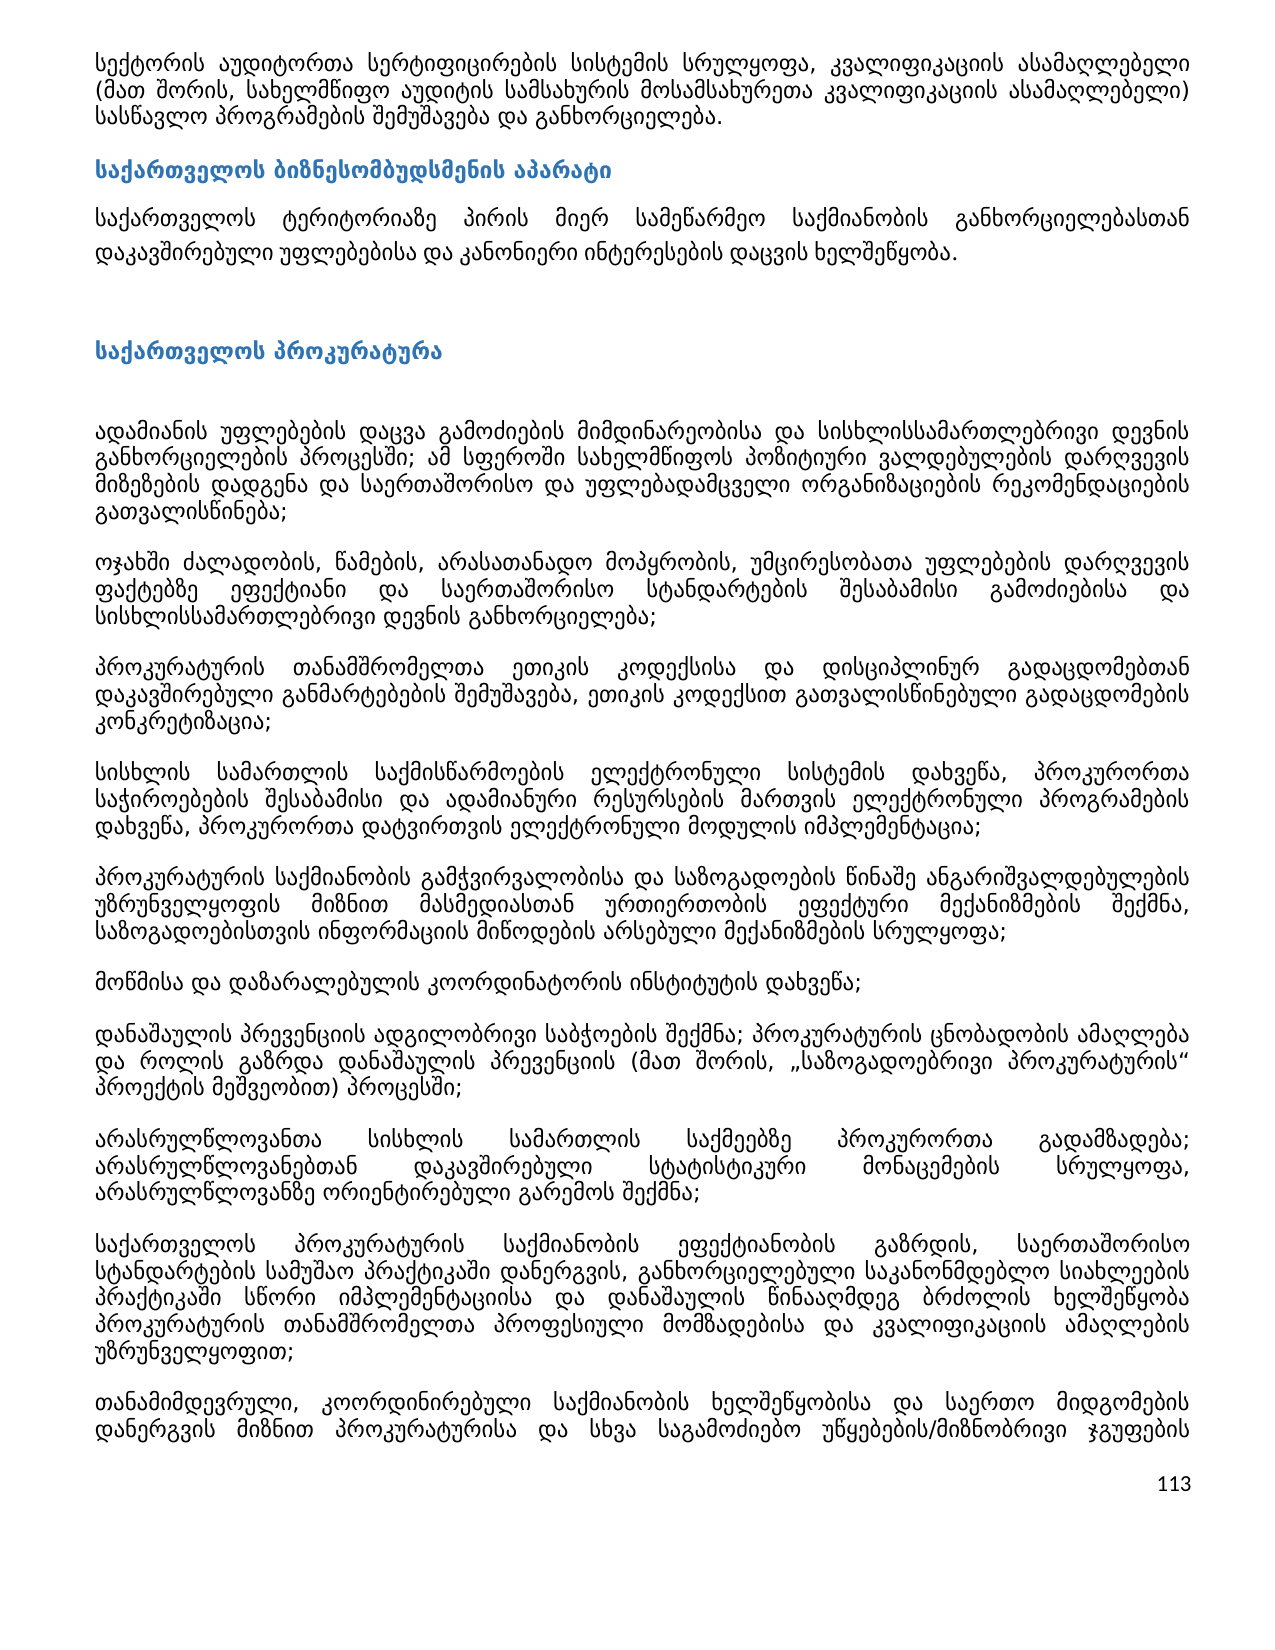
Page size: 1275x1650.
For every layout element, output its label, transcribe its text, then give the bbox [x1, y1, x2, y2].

text არასრულწლოვანთა სისხლის სამართლის საქმეებზე პროკურორთა გადამზადება; არასრულწლოვანებთან დაკავშირებული სტატისტიკური მონაცემების სრულყოფა, არასრულწლოვანზე ორიენტირებული გარემოს შექმნა; [94, 1126, 1191, 1206]
text საქართველოს პროკურატურის საქმიანობის ეფექტიანობის გაზრდის, საერთაშორისო სტანდარტების სამუშაო პრაქტიკაში დანერგვის, განხორციელებული საკანონმდებლო სიახლეების პრაქტიკაში სწორი იმპლემენტაციისა და დანაშაულის წინააღმდეგ ბრძოლის ხელშეწყობა პროკურატურის თანამშრომელთა პროფესიული მომზადებისა და კვალიფიკაციის ამაღლების უზრუნველყოფით; [94, 1231, 1191, 1364]
text სისხლის სამართლის საქმისწარმოების ელექტრონული სისტემის დახვეწა, პროკურორთა საჭიროებების შესაბამისი და ადამიანური რესურსების მართვის ელექტრონული პროგრამების დახვეწა, პროკურორთა დატვირთვის ელექტრონული მოდულის იმპლემენტაცია; [94, 759, 1191, 839]
text პროკურატურის საქმიანობის გამჭვირვალობისა და საზოგადოების წინაშე ანგარიშვალდებულების უზრუნველყოფის მიზნით მასმედიასთან ურთიერთობის ეფექტური მექანიზმების შექმნა, საზოგადოებისთვის ინფორმაციის მიწოდების არსებული მექანიზმების სრულყოფა; [94, 864, 1191, 944]
subtitle საქართველოს პროკურატურა [94, 338, 1191, 365]
text მოწმისა და დაზარალებულის კოორდინატორის ინსტიტუტის დახვეწა; [94, 969, 1191, 996]
text საქართველოს ბიზნესომბუდსმენის აპარატი [94, 157, 1191, 183]
text პროკურატურის თანამშრომელთა ეთიკის კოდექსისა და დისციპლინურ გადაცდომებთან დაკავშირებული განმარტებების შემუშავება, ეთიკის კოდექსით გათვალისწინებული გადაცდომების კონკრეტიზაცია; [94, 654, 1191, 734]
text საქართველოს ტერიტორიაზე პირის მიერ სამეწარმეო საქმიანობის განხორციელებასთან დაკავშირებული უფლებებისა და კანონიერი ინტერესების დაცვის ხელშეწყობა. [94, 202, 1191, 267]
text სექტორის აუდიტორთა სერტიფიცირების სისტემის სრულყოფა, კვალიფიკაციის ასამაღლებელი (მათ შორის, სახელმწიფო აუდიტის სამსახურის მოსამსახურეთა კვალიფიკაციის ასამაღლებელი) სასწავლო პროგრამების შემუშავება და განხორციელება. [94, 50, 1191, 130]
text ადამიანის უფლებების დაცვა გამოძიების მიმდინარეობისა და სისხლისსამართლებრივი დევნის განხორციელების პროცესში; ამ სფეროში სახელმწიფოს პოზიტიური ვალდებულების დარღვევის მიზეზების დადგენა და საერთაშორისო და უფლებადამცველი ორგანიზაციების რეკომენდაციების გათვალისწინება; [94, 418, 1191, 524]
text ოჯახში ძალადობის, წამების, არასათანადო მოპყრობის, უმცირესობათა უფლებების დარღვევის ფაქტებზე ეფექტიანი და საერთაშორისო სტანდარტების შესაბამისი გამოძიებისა და სისხლისსამართლებრივი დევნის განხორციელება; [94, 549, 1191, 629]
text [94, 1389, 1191, 1443]
text დანაშაულის პრევენციის ადგილობრივი საბჭოების შექმნა; პროკურატურის ცნობადობის ამაღლება და როლის გაზრდა დანაშაულის პრევენციის (მათ შორის, „საზოგადოებრივი პროკურატურის“ პროექტის მეშვეობით) პროცესში; [94, 1021, 1191, 1101]
